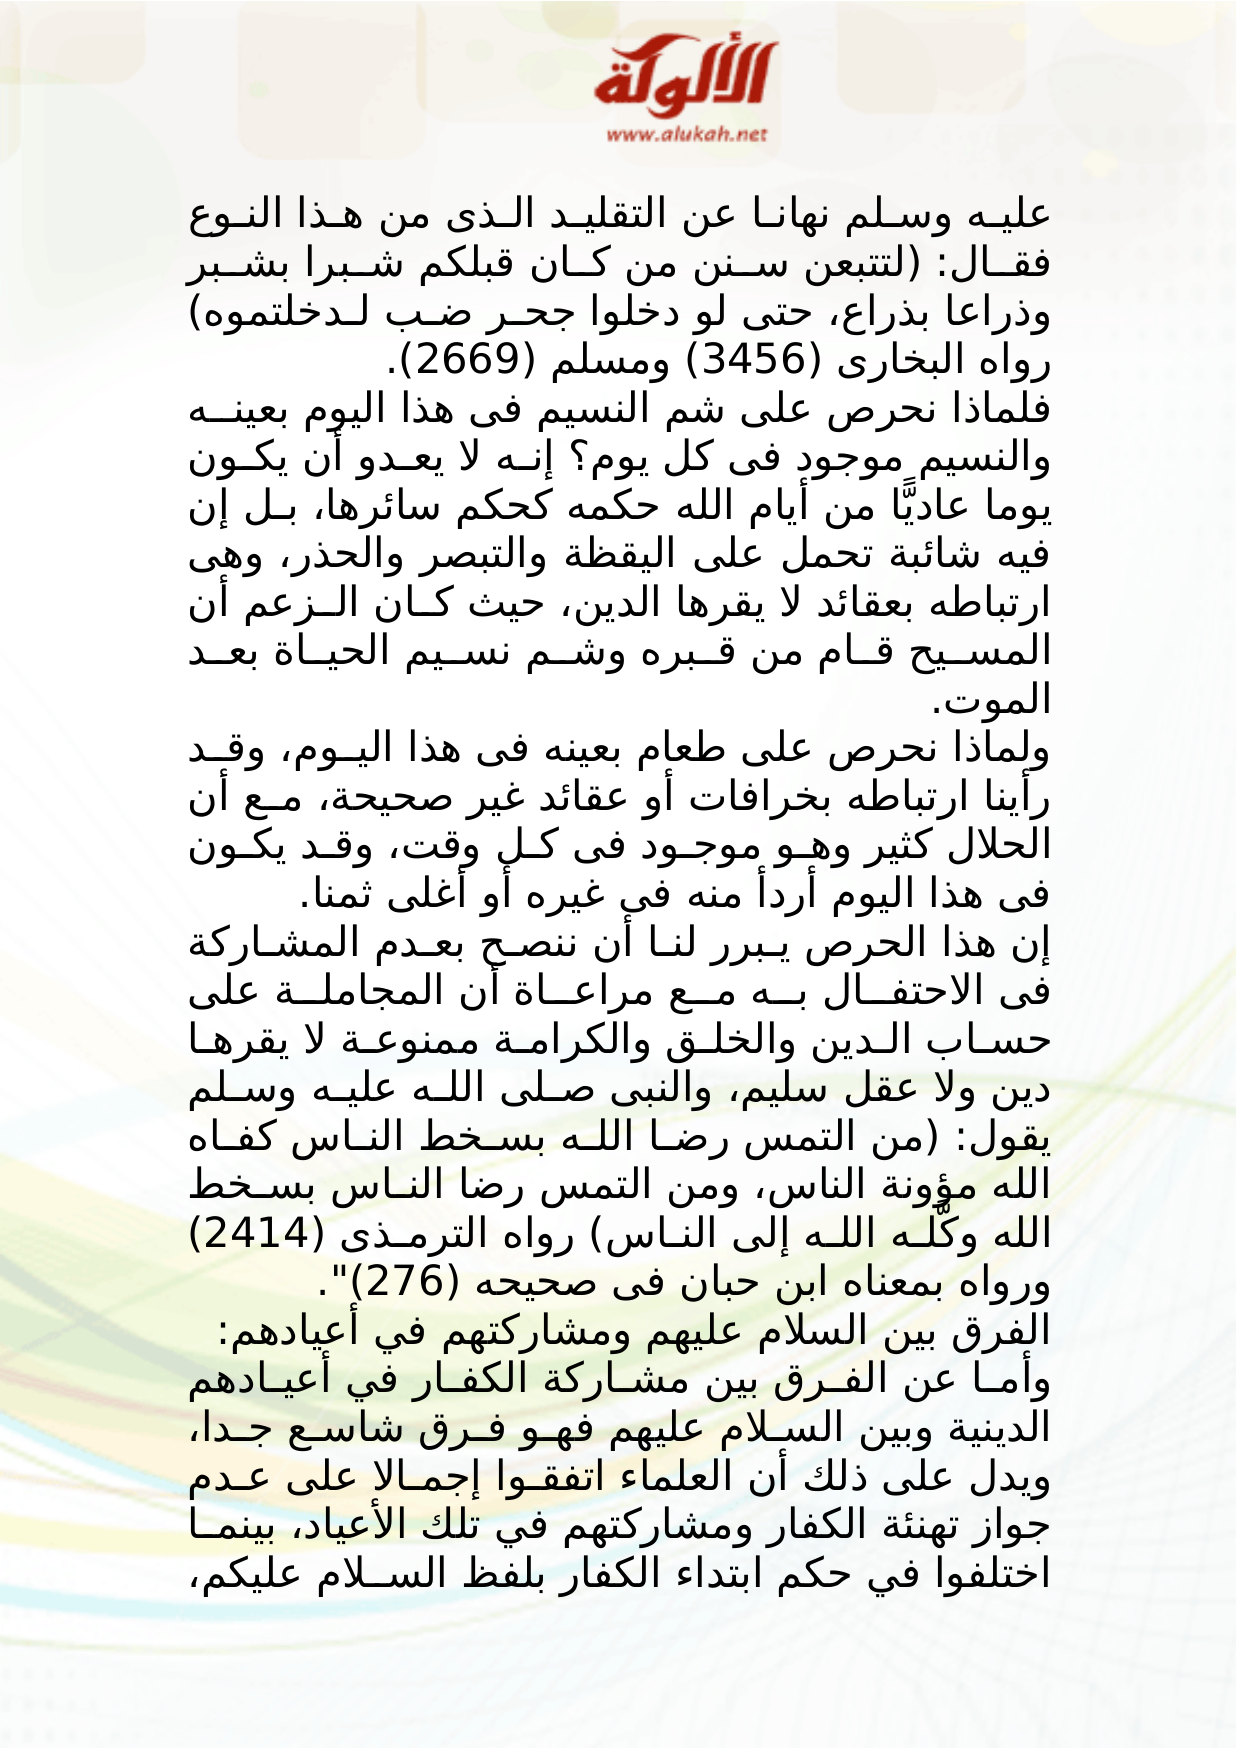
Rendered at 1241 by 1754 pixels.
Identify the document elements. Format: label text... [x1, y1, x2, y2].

picture [0, 1, 1237, 1748]
text ولماذا نحرص على طعام بعينه فى هذا اليوم، وقد رأينا ارتباطه بخرافات أو عقائد غير صحيحة، مع أن الحلال كثير وهو موجود فى كل وقت، وقد يكون فى هذا اليوم أردأ منه فى غيره أو أغلى ثمنا. [187, 723, 1053, 917]
text إن هذا الحرص يبرر لنا أن ننصح بعدم المشاركة فى الاحتفال به مع مراعاة أن المجاملة على حساب الدين والخلق والكرامة ممنوعة لا يقرها دين ولا عقل سليم، والنبى صلى الله عليه وسلم يقول: (من التمس رضا الله بسخط الناس كفاه الله مؤونة الناس، ومن التمس رضا الناس بسخط الله وكَّله الله إلى الناس) رواه الترمذى (2414) ورواه بمعناه ابن حبان فى صحيحه (276)". [187, 917, 1053, 1306]
text فلماذا نحرص على شم النسيم فى هذا اليوم بعينه والنسيم موجود فى كل يوم؟ إنه لا يعدو أن يكون يوما عاديًّا من أيام الله حكمه كحكم سائرها، بل إن فيه شائبة تحمل على اليقظة والتبصر والحذر، وهى ارتباطه بعقائد لا يقرها الدين، حيث كان الزعم أن المسيح قام من قبره وشم نسيم الحياة بعد الموت. [187, 383, 1053, 723]
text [187, 189, 1053, 383]
text الفرق بين السلام عليهم ومشاركتهم في أعيادهم: [187, 1306, 1053, 1354]
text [187, 1354, 1053, 1597]
